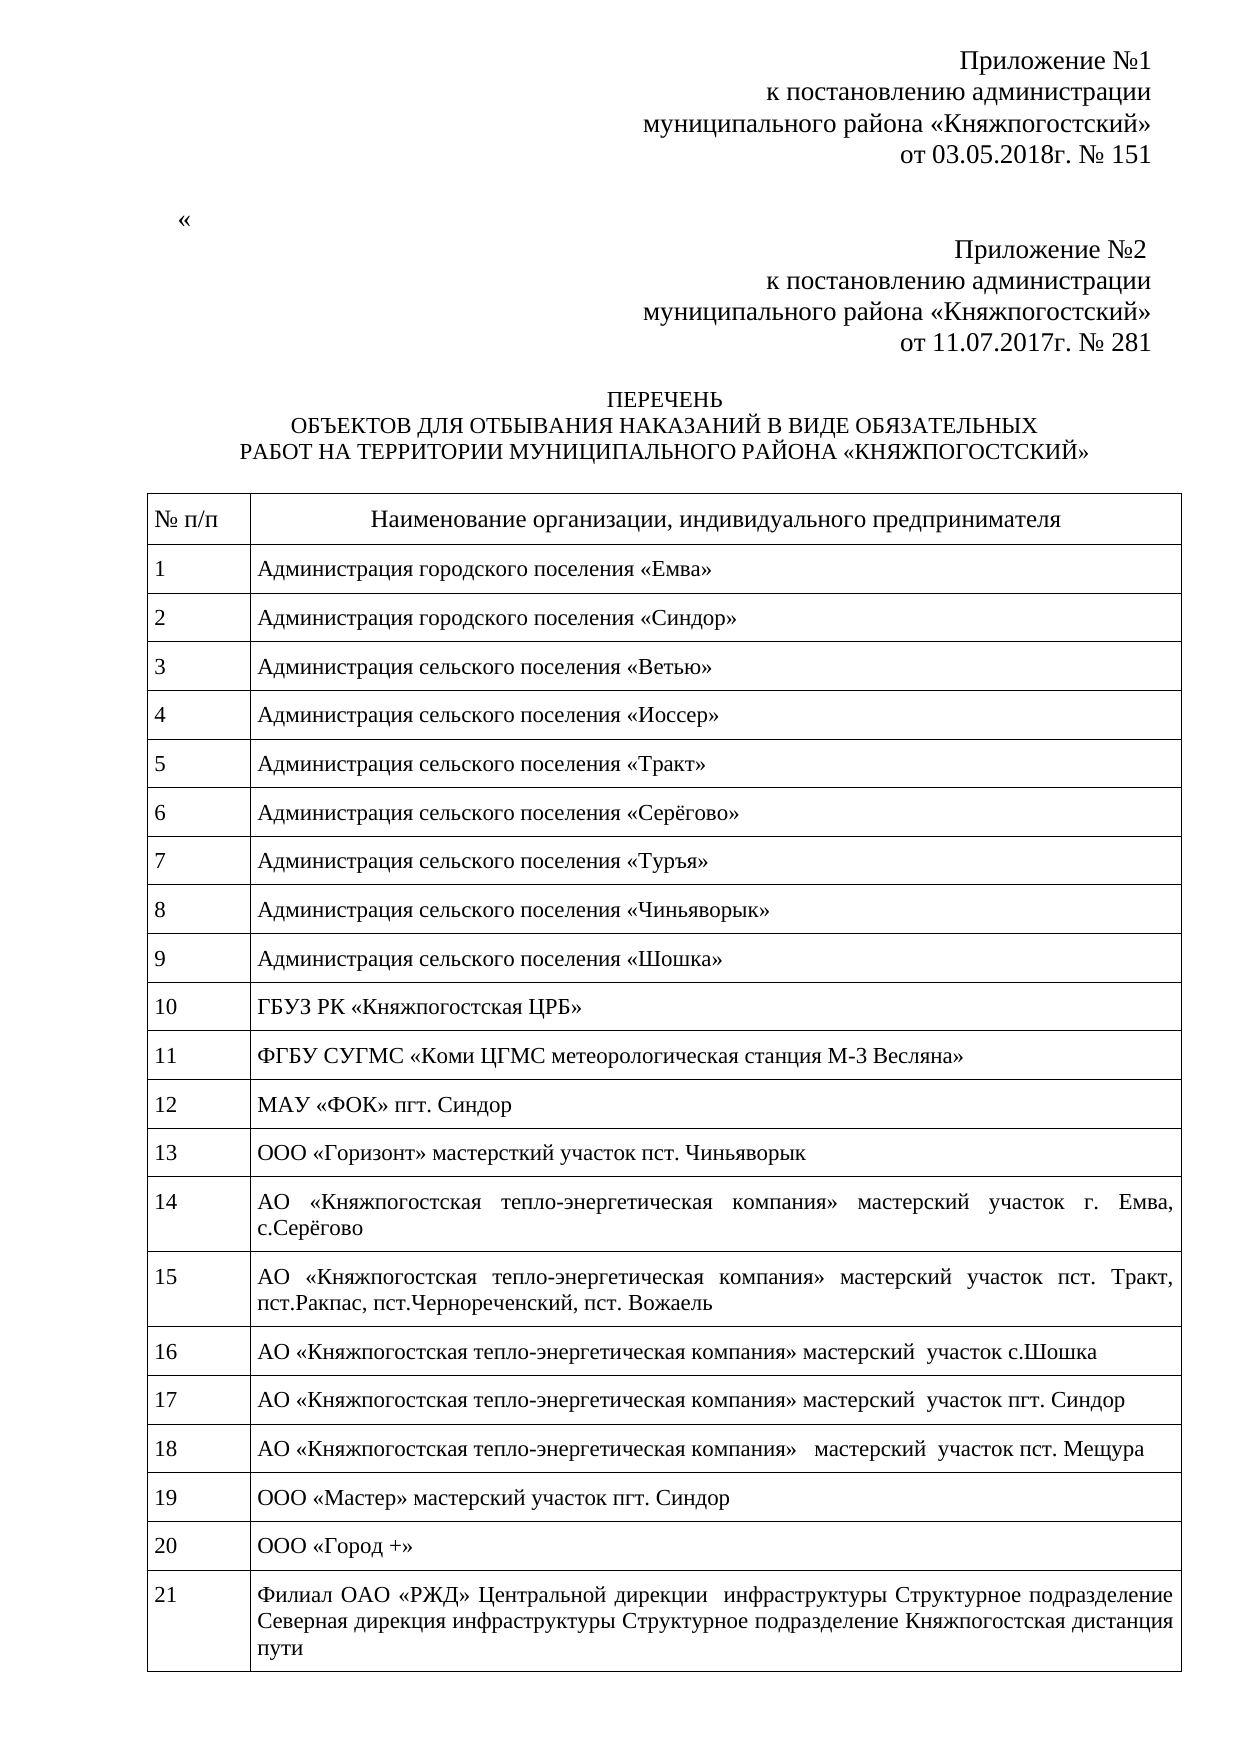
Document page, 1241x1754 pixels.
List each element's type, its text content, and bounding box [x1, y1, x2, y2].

table_cell Филиал ОАО «РЖД» Центральной дирекции инфраструктуры Структурное подразделение Северная дирекция инфраструктуры Структурное подразделение Княжпогостская дистанция пути [251, 1571, 1181, 1671]
table_cell 2 [148, 594, 250, 641]
table_cell 15 [148, 1252, 250, 1326]
table_cell ООО «Горизонт» мастерсткий участок пст. Чиньяворык [251, 1129, 1181, 1176]
table_header № п/п [148, 494, 250, 544]
table_cell 7 [148, 837, 250, 884]
text « [177, 202, 1152, 233]
text ПЕРЕЧЕНЬ [177, 386, 1152, 412]
table_cell 19 [148, 1473, 250, 1521]
table_cell Администрация сельского поселения «Шошка» [251, 934, 1181, 982]
text РАБОТ НА ТЕРРИТОРИИ МУНИЦИПАЛЬНОГО РАЙОНА «КНЯЖПОГОСТСКИЙ» [177, 438, 1152, 465]
table_cell 16 [148, 1327, 250, 1375]
table_cell Администрация городского поселения «Емва» [251, 545, 1181, 592]
table_cell 13 [148, 1129, 250, 1176]
table_cell 18 [148, 1425, 250, 1472]
table_cell Администрация сельского поселения «Серёгово» [251, 788, 1181, 836]
text от 11.07.2017г. № 281 [177, 327, 1152, 358]
table_cell 20 [148, 1522, 250, 1569]
text Приложение №2 [177, 233, 1152, 264]
table_cell АО «Княжпогостская тепло-энергетическая компания» мастерский участок с.Шошка [251, 1327, 1181, 1375]
text Приложение №1 [177, 44, 1152, 76]
table_cell АО «Княжпогостская тепло-энергетическая компания» мастерский участок пст. Тракт, пст.Ракпас, пст.Чернореченский, пст. Вожаель [251, 1252, 1181, 1326]
table_cell ГБУЗ РК «Княжпогостская ЦРБ» [251, 983, 1181, 1030]
table_cell Администрация сельского поселения «Иоссер» [251, 691, 1181, 738]
table_cell Администрация сельского поселения «Чиньяворык» [251, 885, 1181, 933]
table_cell 8 [148, 885, 250, 933]
table_cell АО «Княжпогостская тепло-энергетическая компания» мастерский участок г. Емва, с.Серёгово [251, 1177, 1181, 1251]
table_cell 14 [148, 1177, 250, 1251]
table_cell Администрация городского поселения «Синдор» [251, 594, 1181, 641]
text муниципального района «Княжпогостский» [177, 107, 1152, 138]
table_cell 21 [148, 1571, 250, 1671]
table_cell ФГБУ СУГМС «Коми ЦГМС метеорологическая станция М-3 Весляна» [251, 1031, 1181, 1079]
table_cell 1 [148, 545, 250, 592]
table_cell АО «Княжпогостская тепло-энергетическая компания» мастерский участок пст. Мещура [251, 1425, 1181, 1472]
table_cell ООО «Город +» [251, 1522, 1181, 1569]
table_cell МАУ «ФОК» пгт. Синдор [251, 1080, 1181, 1128]
table_cell Администрация сельского поселения «Ветью» [251, 642, 1181, 690]
table_cell 12 [148, 1080, 250, 1128]
table_cell 3 [148, 642, 250, 690]
table_header Наименование организации, индивидуального предпринимателя [251, 494, 1181, 544]
table_cell 6 [148, 788, 250, 836]
text ОБЪЕКТОВ ДЛЯ ОТБЫВАНИЯ НАКАЗАНИЙ В ВИДЕ ОБЯЗАТЕЛЬНЫХ [177, 412, 1152, 438]
table_cell 4 [148, 691, 250, 738]
table_cell 10 [148, 983, 250, 1030]
table_cell АО «Княжпогостская тепло-энергетическая компания» мастерский участок пгт. Синдор [251, 1376, 1181, 1423]
table_cell Администрация сельского поселения «Туръя» [251, 837, 1181, 884]
table_cell 5 [148, 740, 250, 787]
text от 03.05.2018г. № 151 [177, 138, 1152, 169]
text к постановлению администрации [177, 264, 1152, 295]
table_cell ООО «Мастер» мастерский участок пгт. Синдор [251, 1473, 1181, 1521]
table_cell 11 [148, 1031, 250, 1079]
table_cell 17 [148, 1376, 250, 1423]
table_cell Администрация сельского поселения «Тракт» [251, 740, 1181, 787]
text муниципального района «Княжпогостский» [177, 295, 1152, 327]
text к постановлению администрации [177, 76, 1152, 107]
table_cell 9 [148, 934, 250, 982]
